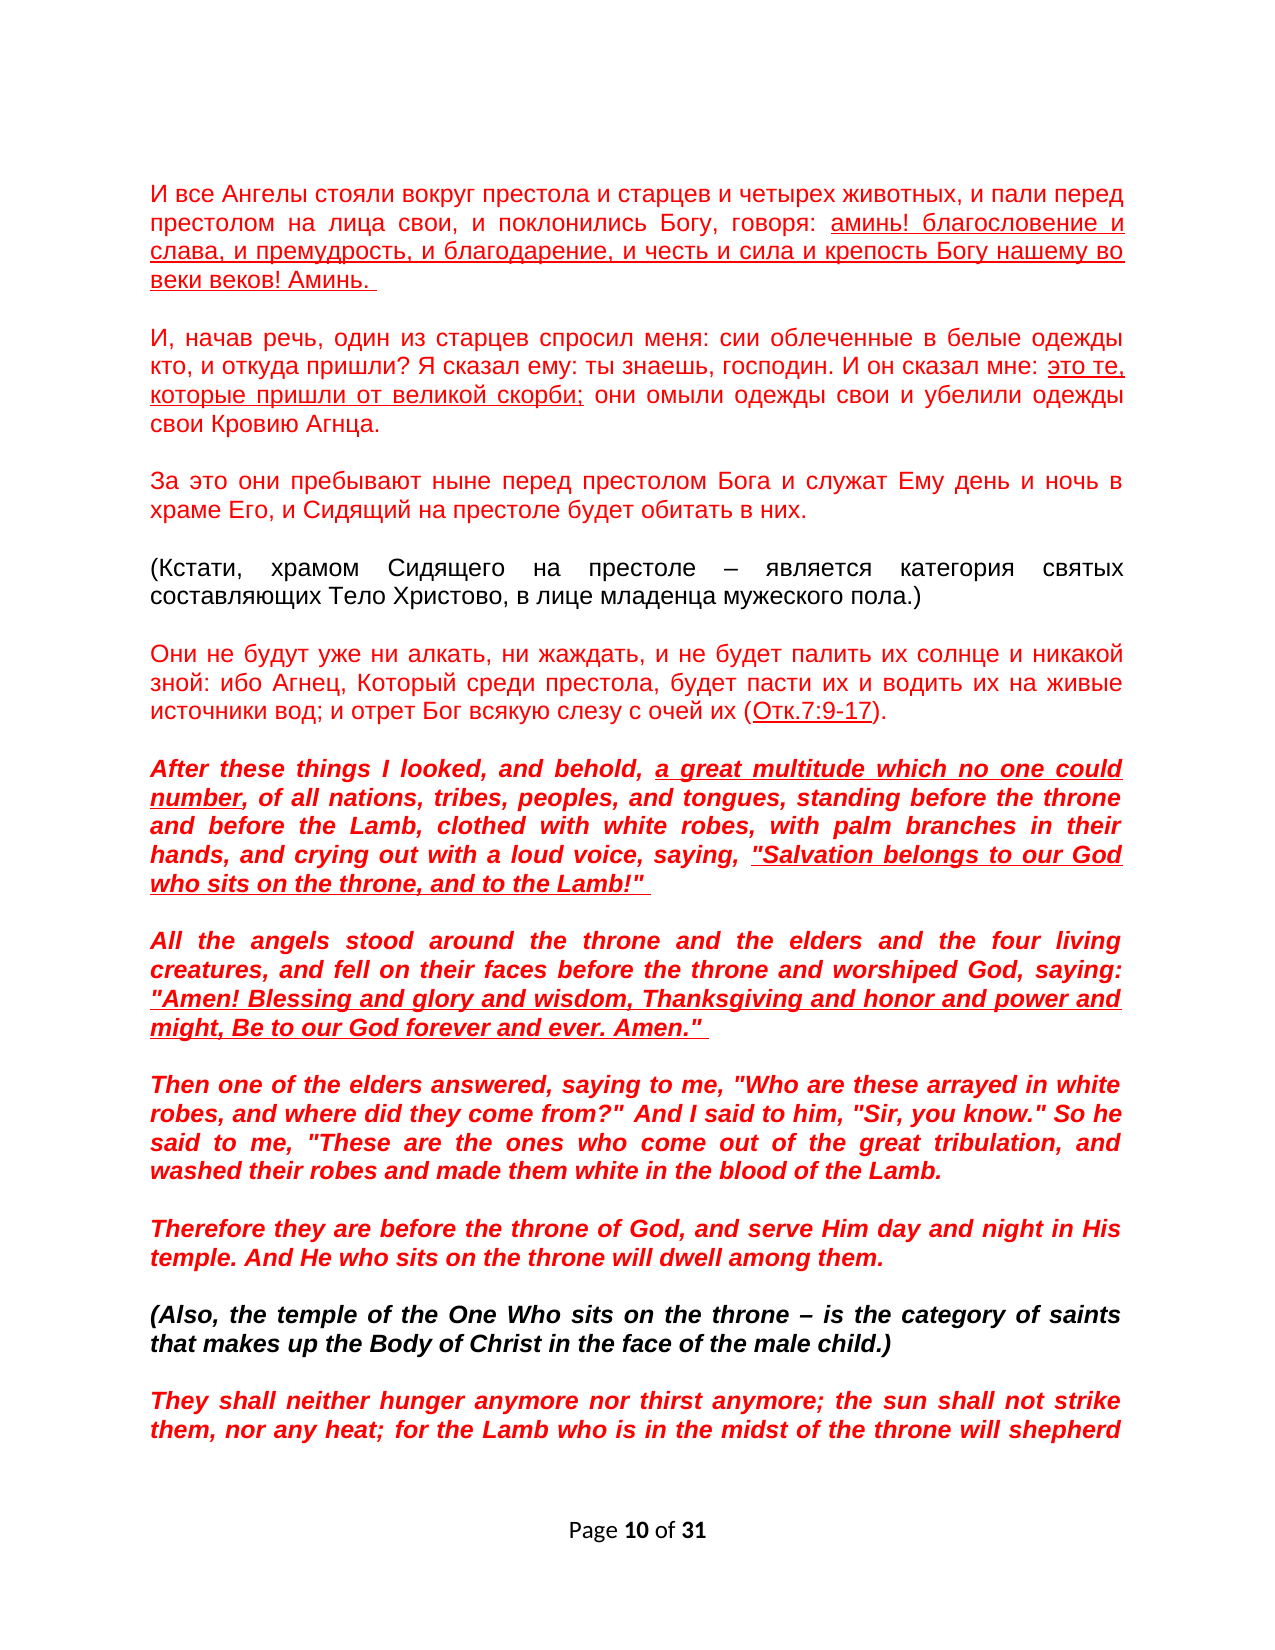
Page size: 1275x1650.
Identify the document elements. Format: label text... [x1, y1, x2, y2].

text За это они пребывают ныне перед престолом Бога и служат Ему день и ночь в храме Его, и Сидящий на престоле будет обитать в них. [150, 466, 1125, 524]
text Then one of the elders answered, saying to me, "Who are these arrayed in white robes, and where did they come from?" And I said to him, "Sir, you know." So he said to me, "These are the ones who come out of the great tribulation, and washed their robes and made them white in the blood of the Lamb. [150, 1070, 1125, 1185]
text All the angels stood around the throne and the elders and the four living creatures, and fell on their faces before the throne and worshiped God, saying: "Amen! Blessing and glory and wisdom, Thanksgiving and honor and power and might, Be to our God forever and ever. Amen." [150, 926, 1125, 1041]
text (Кстати, храмом Сидящего на престоле – является категория святых составляющих Тело Христово, в лице младенца мужеского пола.) [150, 552, 1125, 610]
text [150, 1386, 1125, 1444]
text И все Ангелы стояли вокруг престола и старцев и четырех животных, и пали перед престолом на лица свои, и поклонились Богу, говоря: аминь! благословение и слава, и премудрость, и благодарение, и честь и сила и крепость Богу нашему во веки веков! Аминь. [150, 179, 1125, 261]
text Они не будут уже ни алкать, ни жаждать, и не будет палить их солнце и никакой зной: ибо Агнец, Который среди престола, будет пасти их и водить их на живые источники вод; и отрет Бог всякую слезу с очей их (Отк.7:9-17). [150, 639, 1125, 725]
text After these things I looked, and behold, a great multitude which no one could number, of all nations, tribes, peoples, and tongues, standing before the throne and before the Lamb, clothed with white robes, with palm branches in their hands, and crying out with a loud voice, saying, "Salvation belongs to our God who sits on the throne, and to the Lamb!" [150, 754, 1125, 897]
text И, начав речь, один из старцев спросил меня: сии облеченные в белые одежды кто, и откуда пришли? Я сказал ему: ты знаешь, господин. И он сказал мне: это те, которые пришли от великой скорби; они омыли одежды свои и убелили одежды свои Кровию Агнца. [150, 322, 1125, 437]
text Therefore they are before the throne of God, and serve Him day and night in His temple. And He who sits on the throne will dwell among them. [150, 1214, 1125, 1271]
text (Also, the temple of the One Who sits on the throne – is the category of saints that makes up the Body of Christ in the face of the male child.) [150, 1300, 1125, 1357]
text И все Ангелы стояли вокруг престола и старцев и четырех животных, и пали перед престолом на лица свои, и поклонились Богу, говоря: аминь! благословение и слава, и премудрость, и благодарение, и честь и сила и крепость Богу нашему во веки веков! Аминь. [150, 263, 1125, 294]
